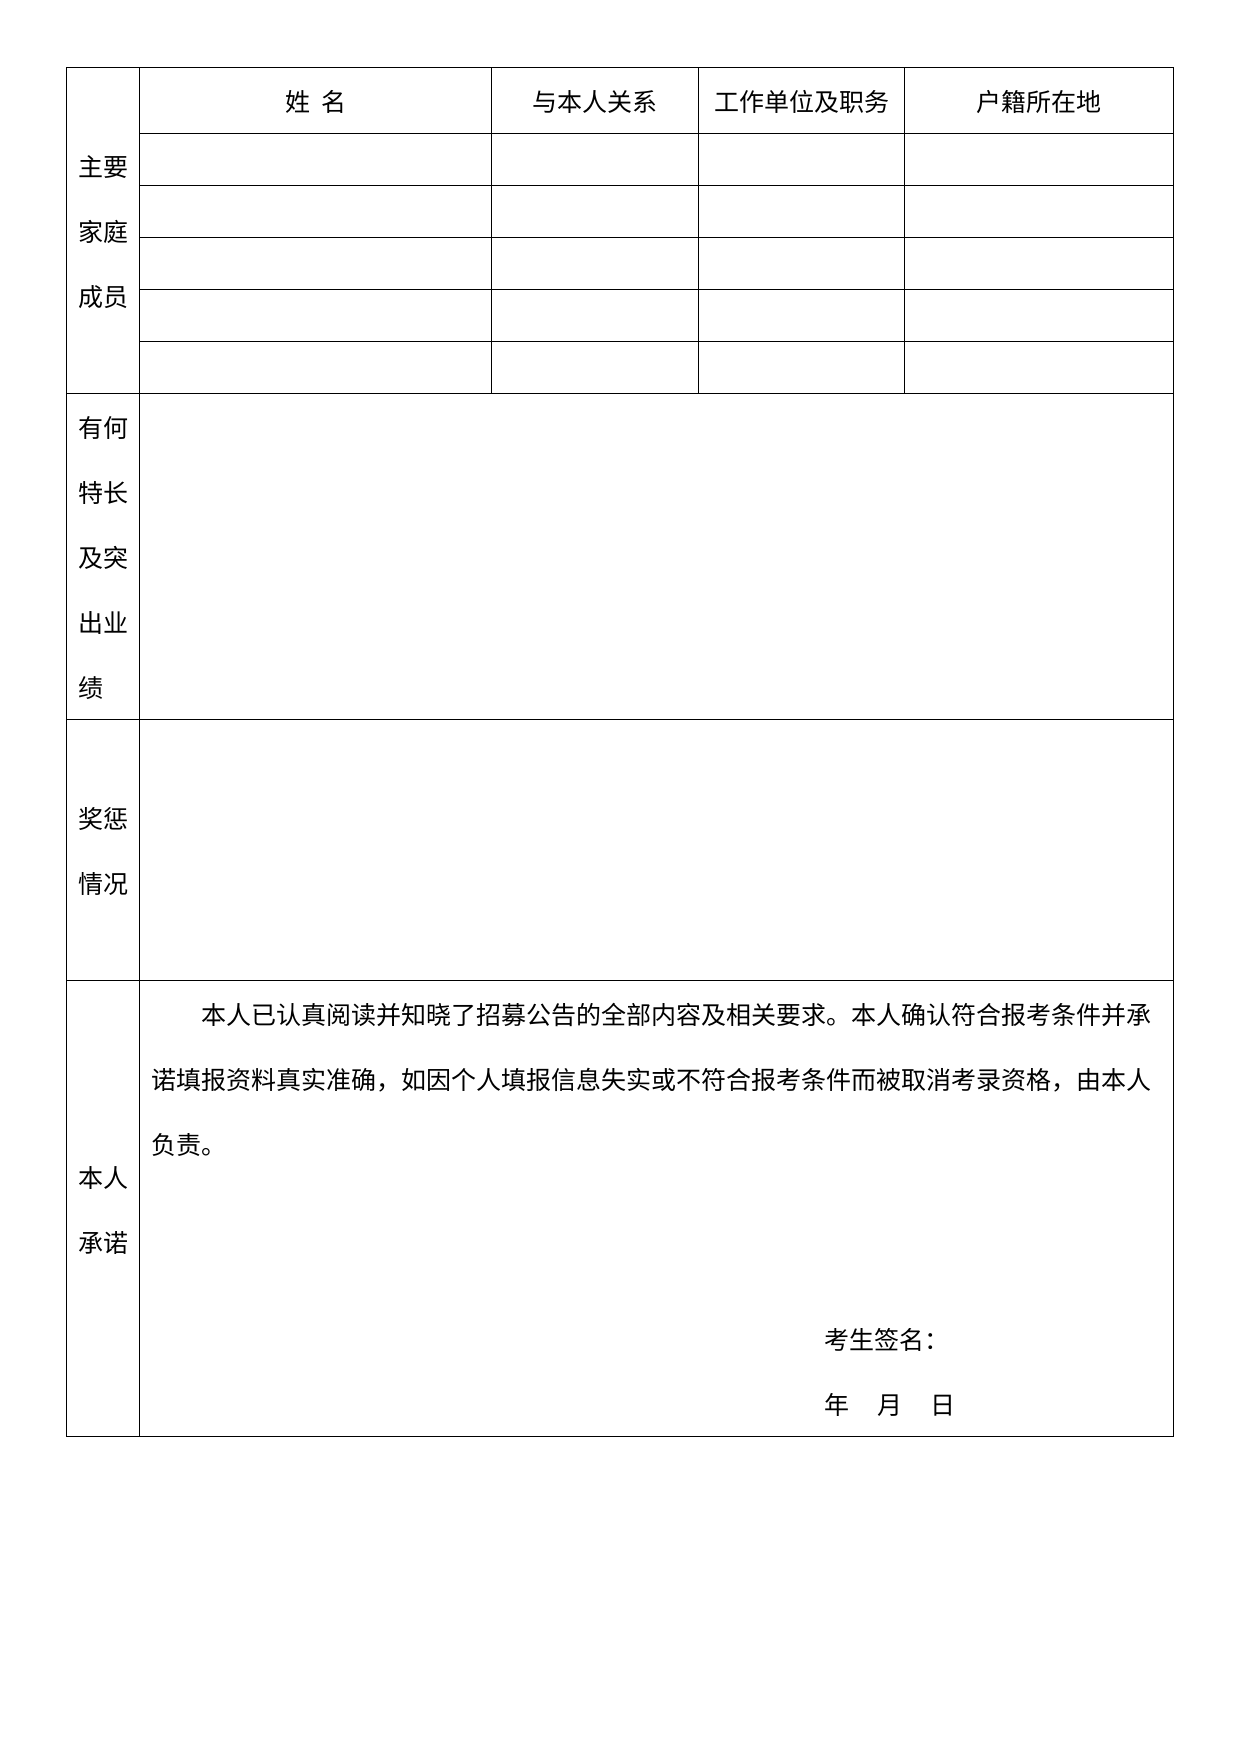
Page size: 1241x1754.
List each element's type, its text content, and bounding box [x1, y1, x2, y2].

table_cell [905, 134, 1173, 185]
table_header 工作单位及职务 [699, 68, 904, 133]
table_cell [699, 238, 904, 289]
table_header 姓 名 [140, 68, 491, 133]
table_cell 奖惩情况 [67, 720, 139, 980]
table_cell [492, 238, 698, 289]
table_cell [140, 720, 1173, 980]
table_cell [140, 290, 491, 341]
table_cell [905, 186, 1173, 237]
table_cell [905, 290, 1173, 341]
table_cell [140, 134, 491, 185]
table_cell [492, 186, 698, 237]
table_header 主要家庭成员 [67, 68, 139, 393]
table_cell [140, 342, 491, 393]
table_cell [699, 186, 904, 237]
table_cell 本人已认真阅读并知晓了招募公告的全部内容及相关要求。本人确认符合报考条件并承诺填报资料真实准确，如因个人填报信息失实或不符合报考条件而被取消考录资格，由本人负责。 考生签名： 年 月 日 [140, 981, 1173, 1436]
table_cell 有何特长及突出业绩 [67, 394, 139, 719]
table_cell [699, 290, 904, 341]
table_cell [492, 134, 698, 185]
table_cell [492, 342, 698, 393]
table_header 与本人关系 [492, 68, 698, 133]
table_cell [699, 342, 904, 393]
table_cell [699, 134, 904, 185]
table_cell [140, 394, 1173, 719]
table_cell [905, 342, 1173, 393]
table_cell [492, 290, 698, 341]
table_header 户籍所在地 [905, 68, 1173, 133]
table_cell 本人承诺 [67, 981, 139, 1436]
table_cell [140, 238, 491, 289]
table_cell [905, 238, 1173, 289]
table_cell [140, 186, 491, 237]
